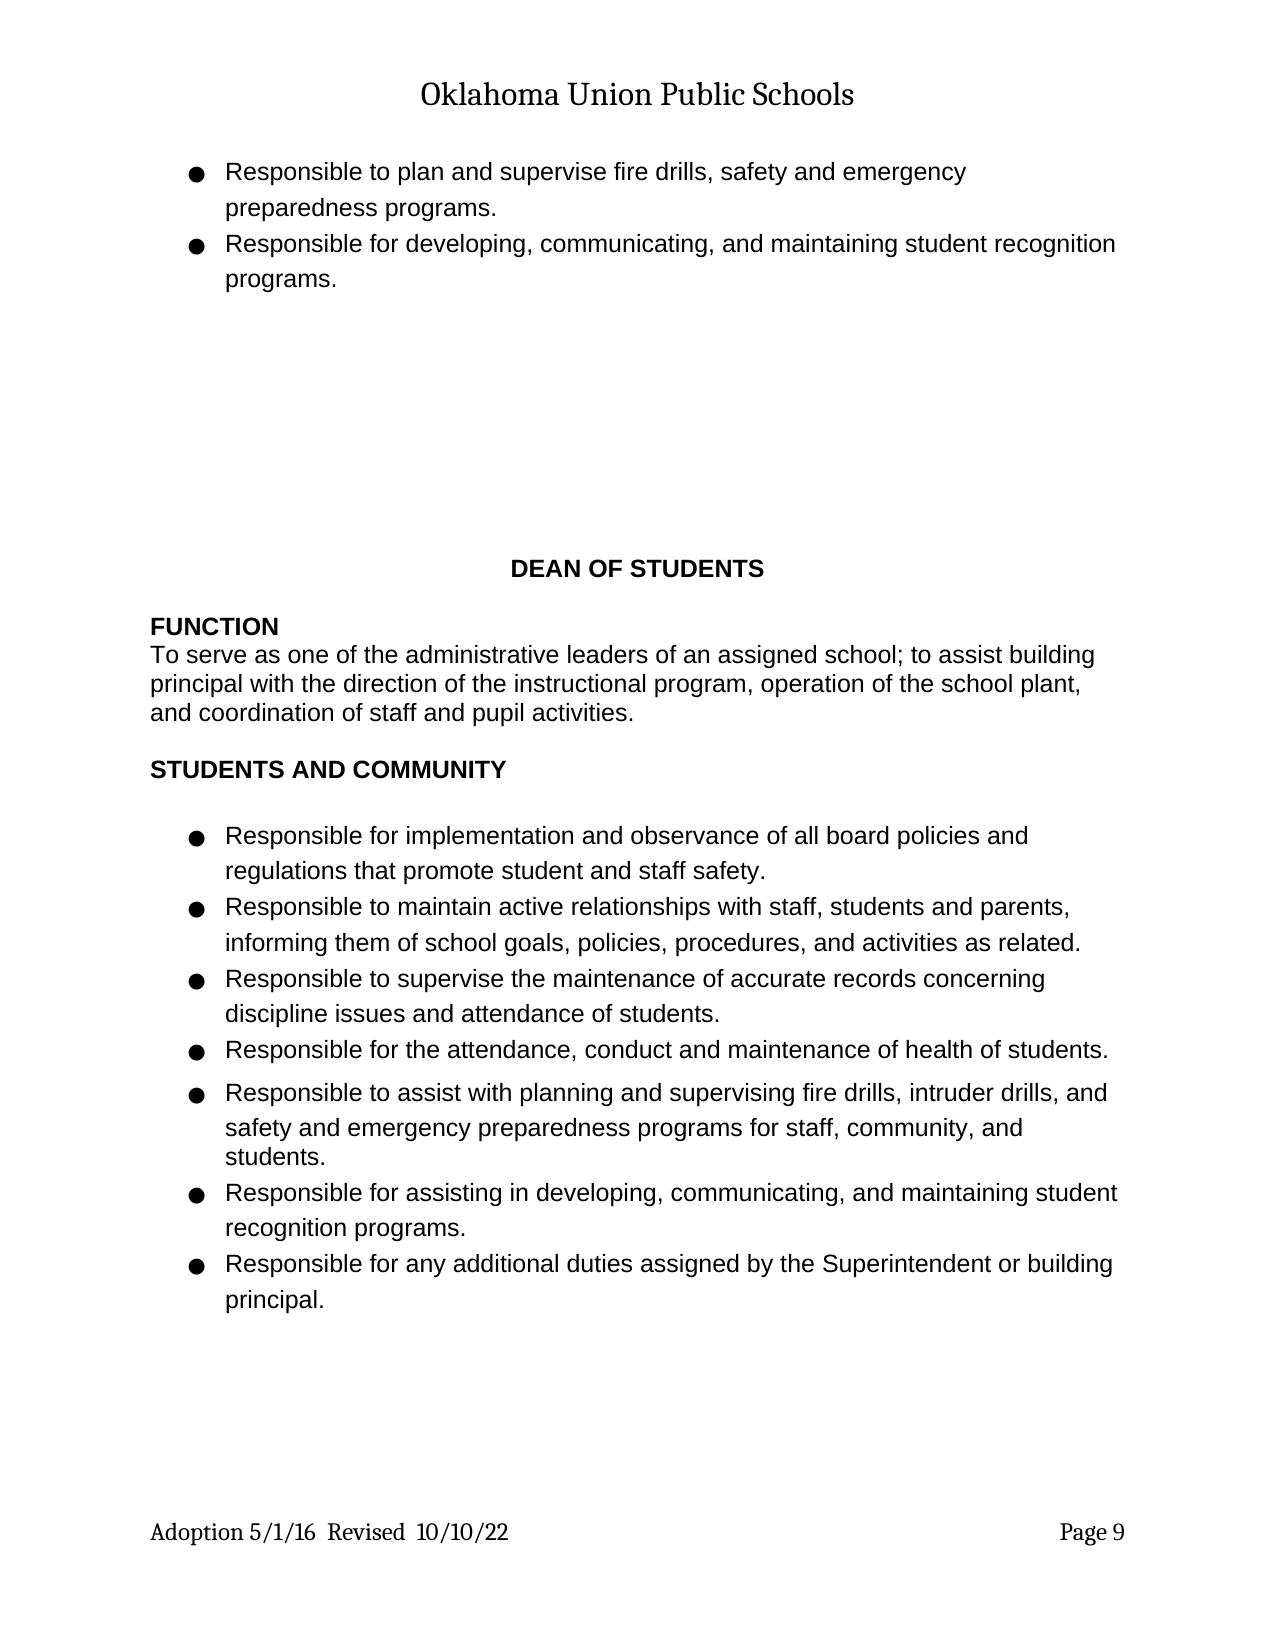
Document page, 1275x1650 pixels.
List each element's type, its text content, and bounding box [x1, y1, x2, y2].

list Responsible to assist with planning and supervising fire drills, intruder drills, and safety and emergency preparedness programs for staff, community, and students. [187, 1070, 1125, 1171]
list Responsible to supervise the maintenance of accurate records concerning discipline issues and attendance of students. [187, 956, 1125, 1028]
subtitle FUNCTION [150, 612, 1125, 640]
list Responsible for any additional duties assigned by the Superintendent or building principal. [187, 1242, 1125, 1313]
text STUDENTS AND COMMUNITY [150, 755, 1125, 784]
list Responsible for assisting in developing, communicating, and maintaining student recognition programs. [187, 1171, 1125, 1242]
list Responsible to maintain active relationships with staff, students and parents, informing them of school goals, policies, procedures, and activities as related. [187, 885, 1125, 956]
list Responsible to plan and supervise fire drills, safety and emergency preparedness programs. [187, 150, 1125, 221]
list Responsible for the attendance, conduct and maintenance of health of students. [187, 1028, 1125, 1070]
list Responsible for implementation and observance of all board policies and regulations that promote student and staff safety. [187, 813, 1125, 885]
text DEAN OF STUDENTS [150, 554, 1125, 582]
list Responsible for developing, communicating, and maintaining student recognition programs. [187, 221, 1125, 293]
text To serve as one of the administrative leaders of an assigned school; to assist building principal with the direction of the instructional program, operation of the school plant, and coordination of staff and pupil activities. [150, 640, 1125, 727]
